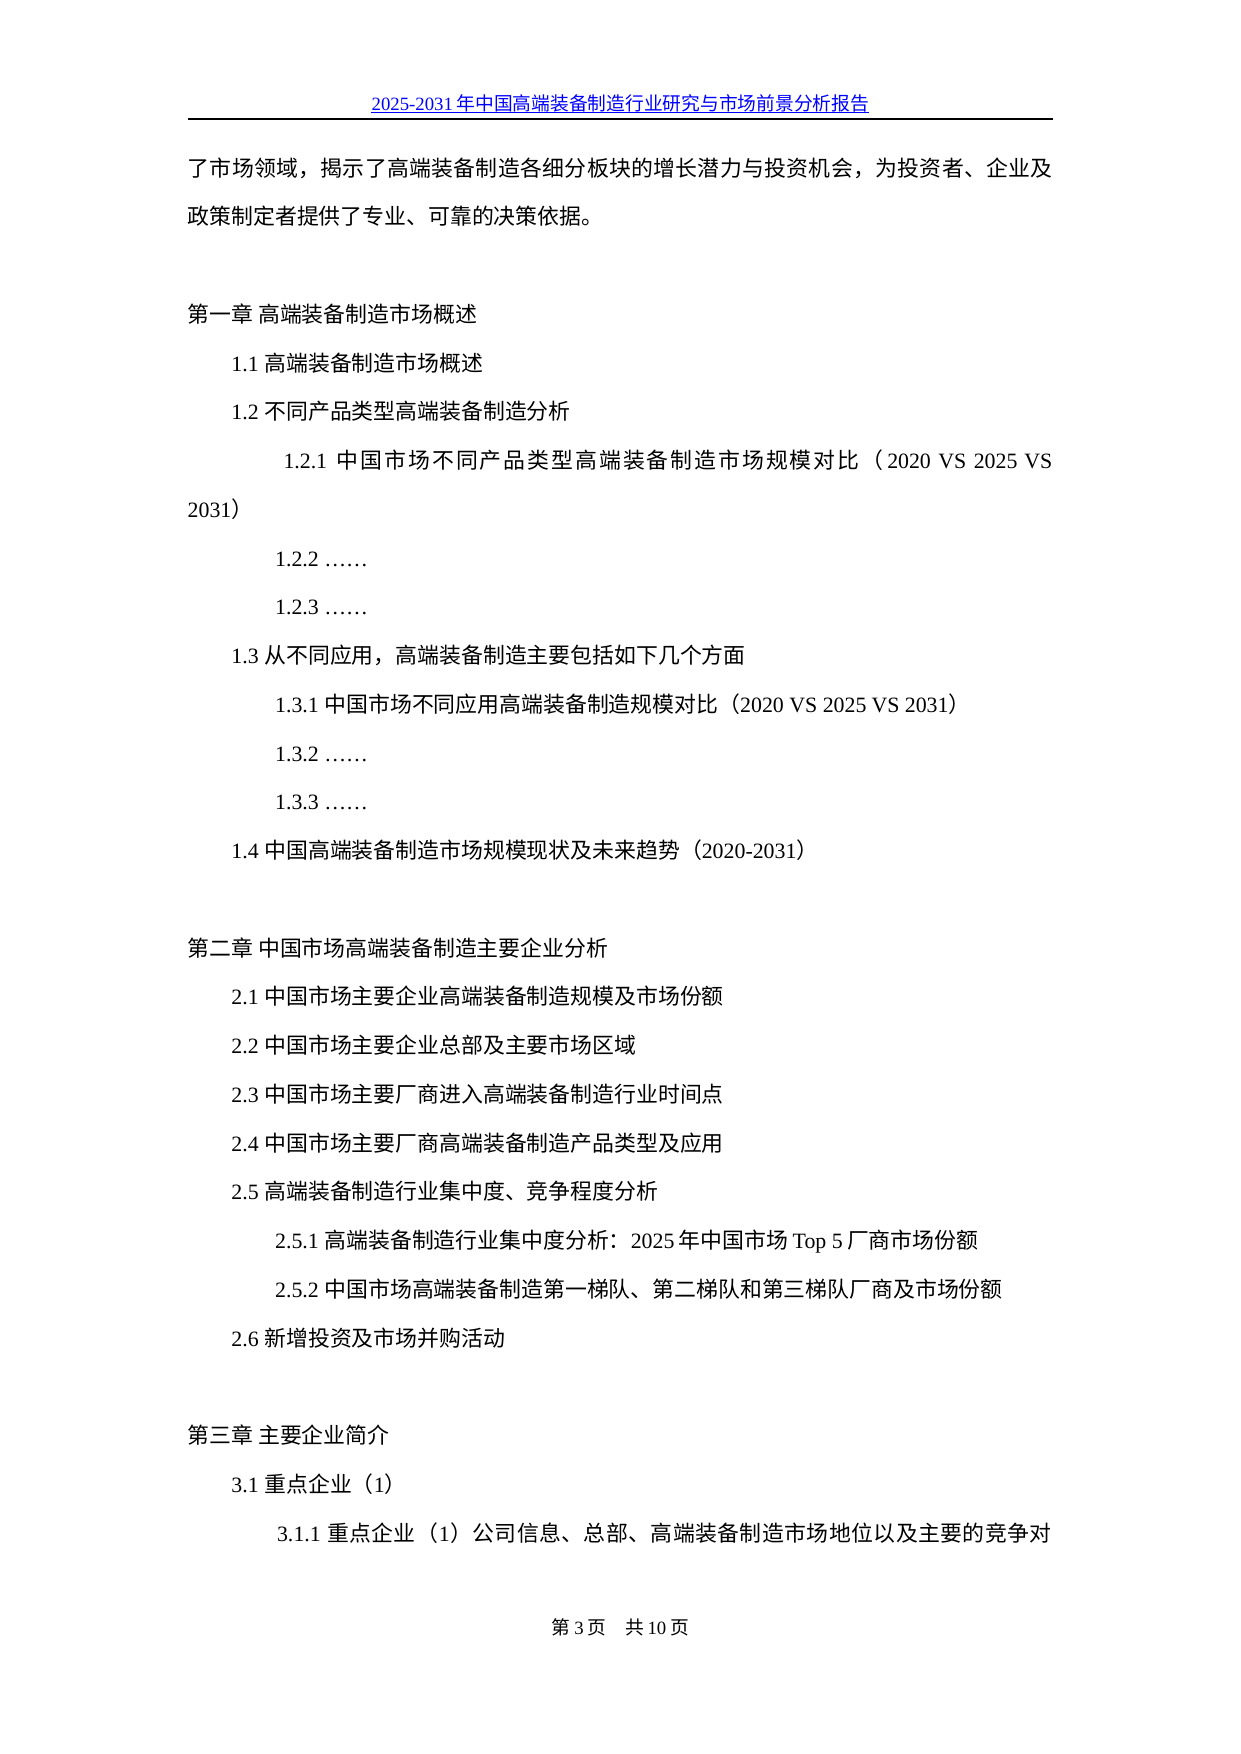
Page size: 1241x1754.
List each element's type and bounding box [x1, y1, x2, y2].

text [187, 150, 1053, 1548]
